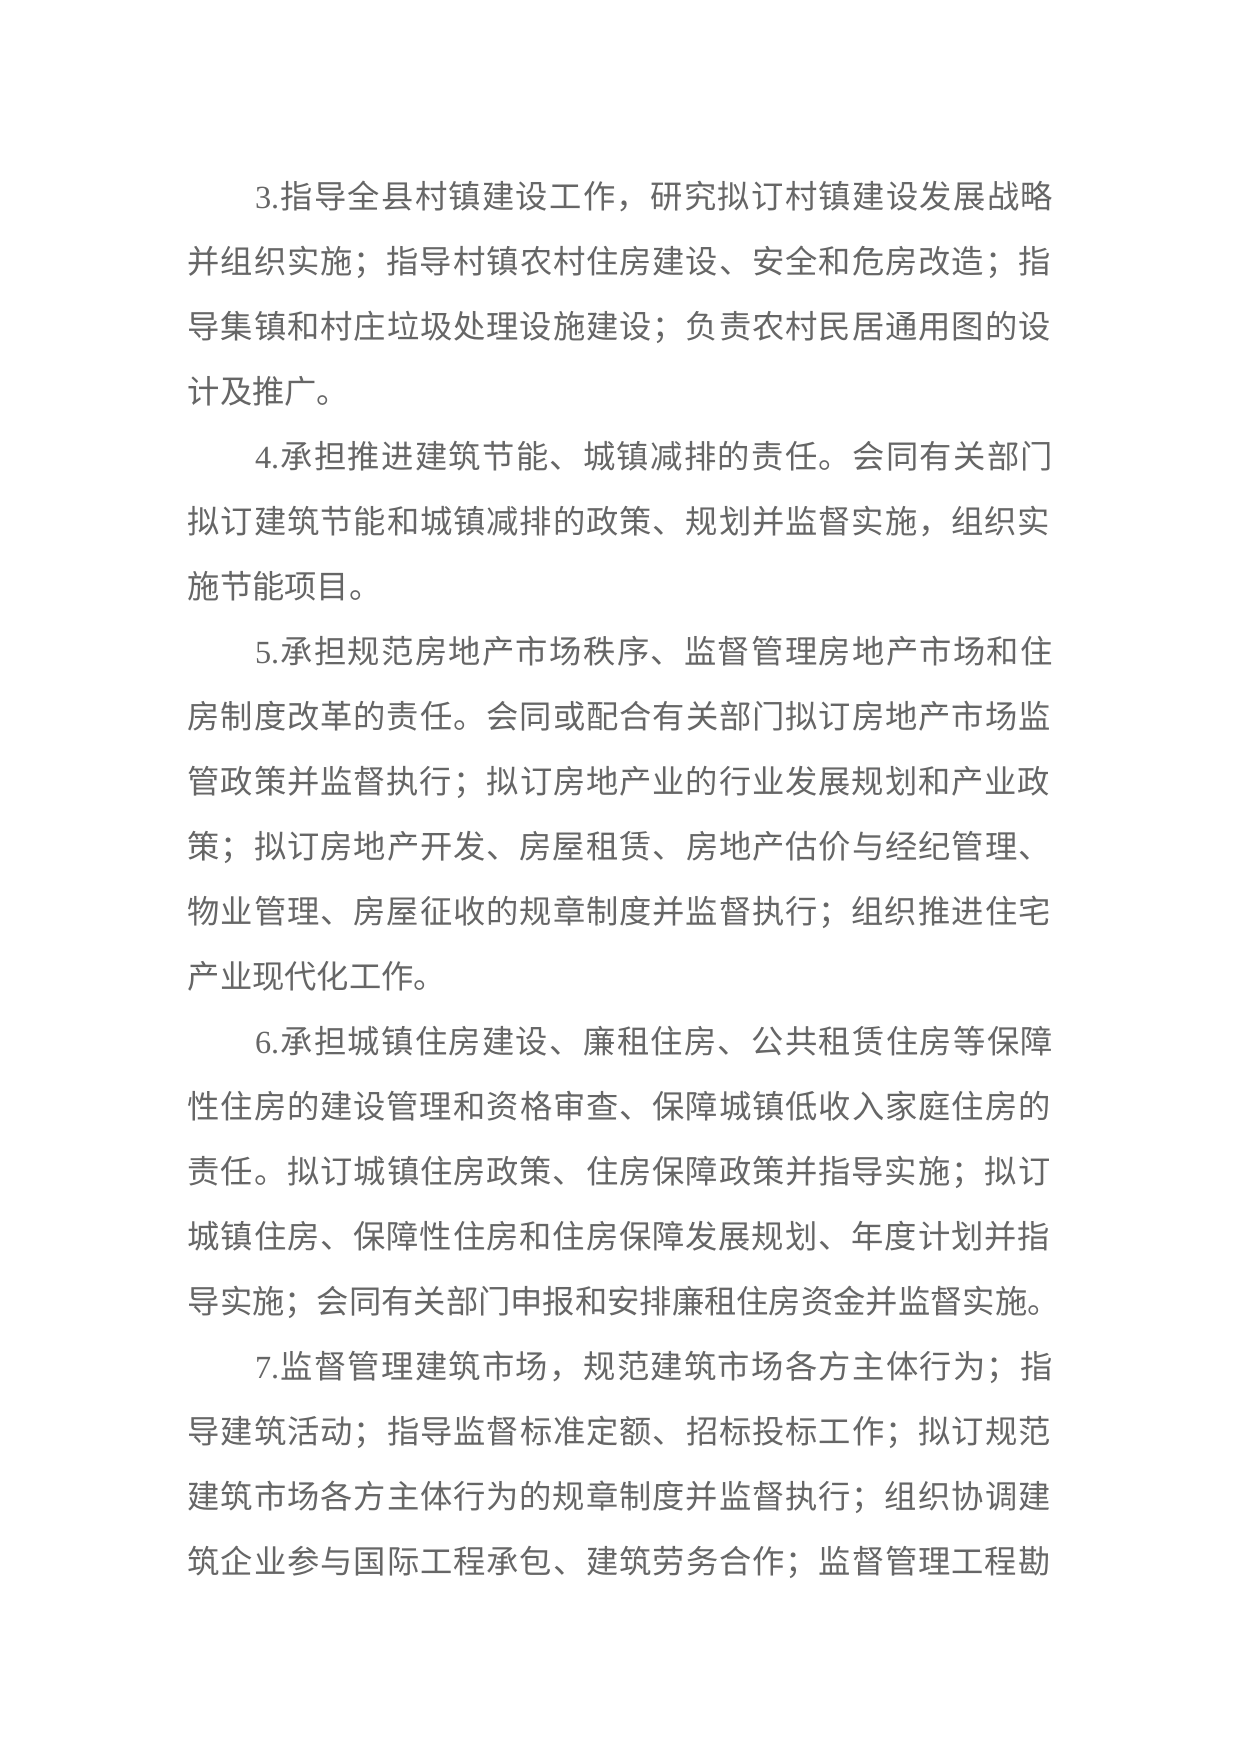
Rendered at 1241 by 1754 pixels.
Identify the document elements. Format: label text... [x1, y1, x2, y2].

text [187, 1332, 1053, 1592]
text 6.承担城镇住房建设、廉租住房、公共租赁住房等保障性住房的建设管理和资格审查、保障城镇低收入家庭住房的责任。拟订城镇住房政策、住房保障政策并指导实施；拟订城镇住房、保障性住房和住房保障发展规划、年度计划并指导实施；会同有关部门申报和安排廉租住房资金并监督实施。 [187, 1007, 1053, 1332]
text 5.承担规范房地产市场秩序、监督管理房地产市场和住房制度改革的责任。会同或配合有关部门拟订房地产市场监管政策并监督执行；拟订房地产业的行业发展规划和产业政策；拟订房地产开发、房屋租赁、房地产估价与经纪管理、物业管理、房屋征收的规章制度并监督执行；组织推进住宅产业现代化工作。 [187, 617, 1053, 1007]
text 3.指导全县村镇建设工作，研究拟订村镇建设发展战略并组织实施；指导村镇农村住房建设、安全和危房改造；指导集镇和村庄垃圾处理设施建设；负责农村民居通用图的设计及推广。 [187, 162, 1053, 422]
text 4.承担推进建筑节能、城镇减排的责任。会同有关部门拟订建筑节能和城镇减排的政策、规划并监督实施，组织实施节能项目。 [187, 422, 1053, 617]
